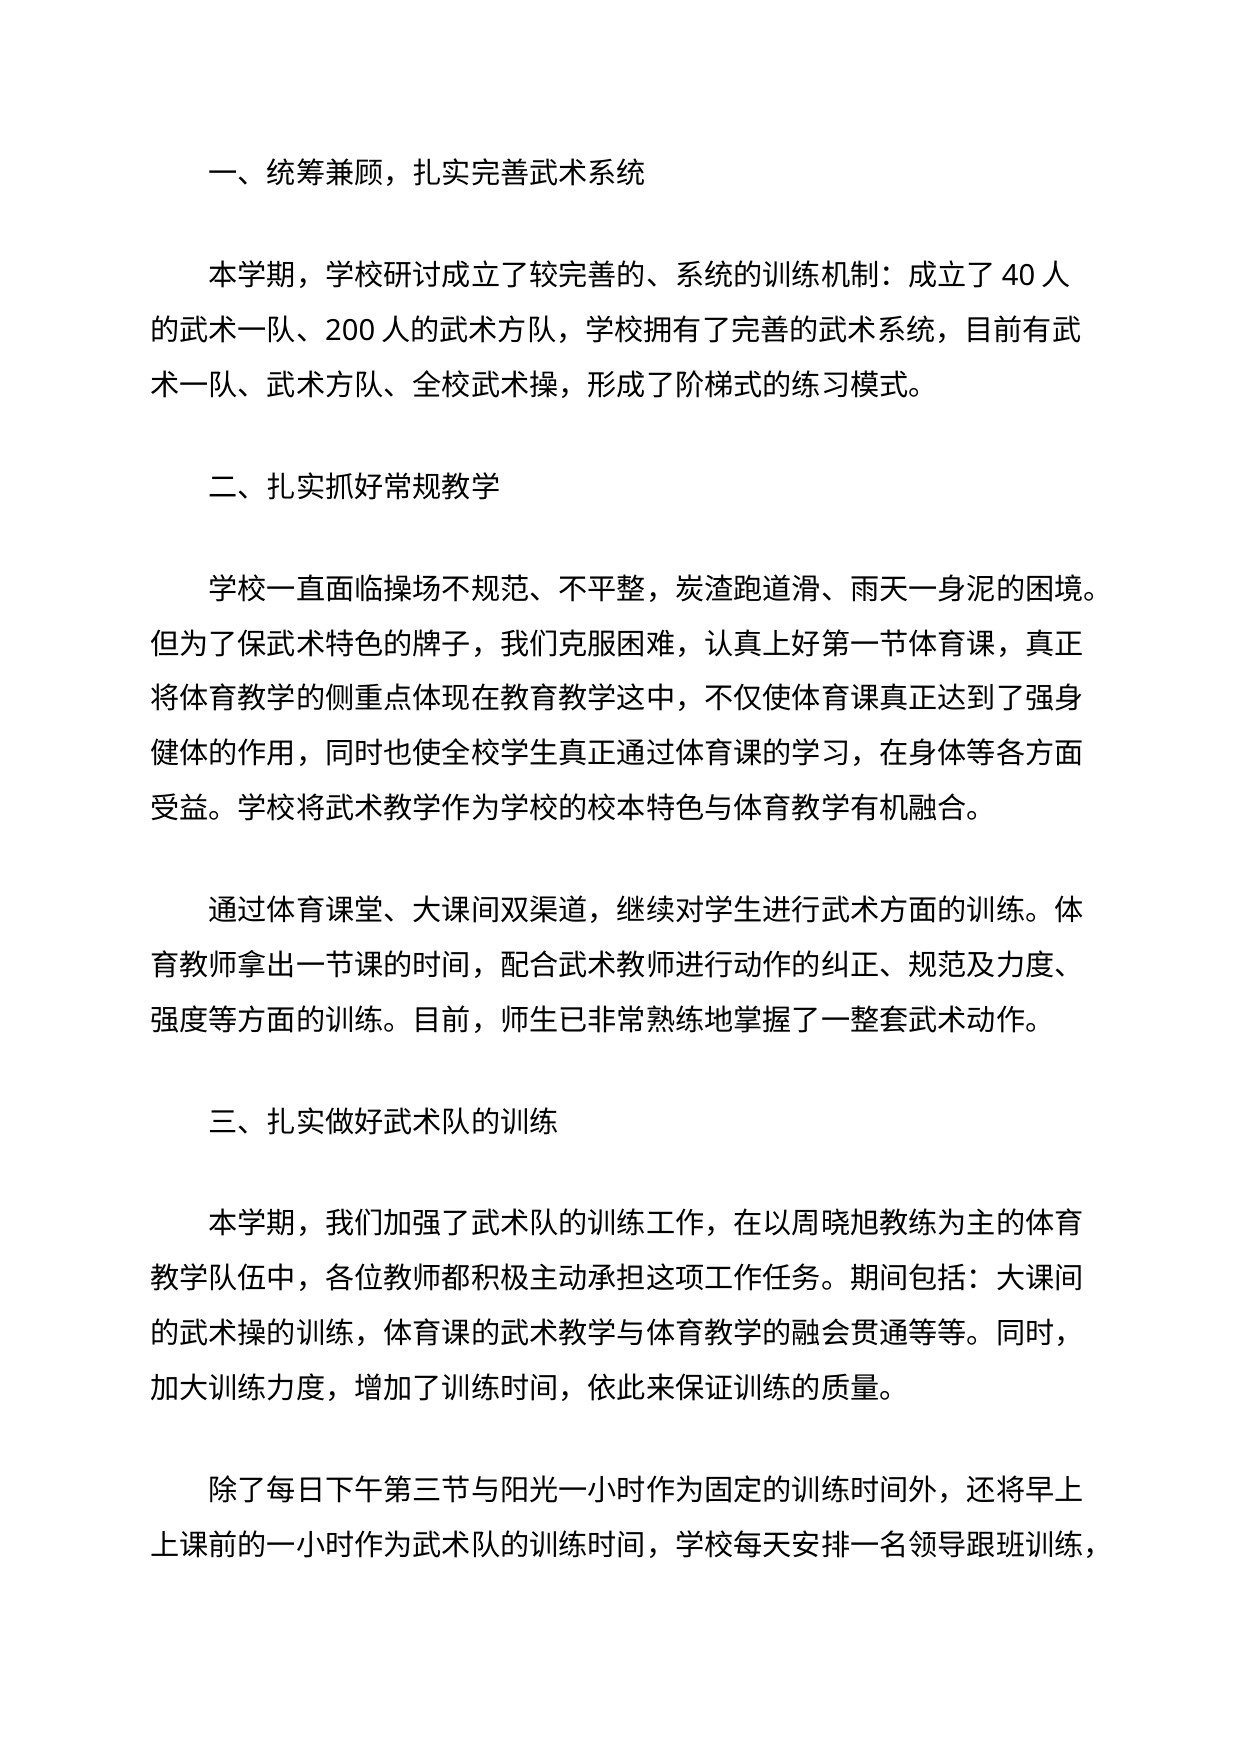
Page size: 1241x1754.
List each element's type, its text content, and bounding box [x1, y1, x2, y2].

text 本学期，学校研讨成立了较完善的、系统的训练机制：成立了40人的武术一队、200人的武术方队，学校拥有了完善的武术系统，目前有武术一队、武术方队、全校武术操，形成了阶梯式的练习模式。 [150, 252, 1090, 404]
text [150, 1466, 1090, 1564]
text 本学期，我们加强了武术队的训练工作，在以周晓旭教练为主的体育教学队伍中，各位教师都积极主动承担这项工作任务。期间包括：大课间的武术操的训练，体育课的武术教学与体育教学的融会贯通等等。同时，加大训练力度，增加了训练时间，依此来保证训练的质量。 [150, 1200, 1090, 1407]
text 一、统筹兼顾，扎实完善武术系统 [150, 150, 1090, 192]
text 二、扎实抓好常规教学 [150, 463, 1090, 506]
text 学校一直面临操场不规范、不平整，炭渣跑道滑、雨天一身泥的困境。但为了保武术特色的牌子，我们克服困难，认真上好第一节体育课，真正将体育教学的侧重点体现在教育教学这中，不仅使体育课真正达到了强身健体的作用，同时也使全校学生真正通过体育课的学习，在身体等各方面受益。学校将武术教学作为学校的校本特色与体育教学有机融合。 [150, 565, 1090, 827]
text 通过体育课堂、大课间双渠道，继续对学生进行武术方面的训练。体育教师拿出一节课的时间，配合武术教师进行动作的纠正、规范及力度、强度等方面的训练。目前，师生已非常熟练地掌握了一整套武术动作。 [150, 887, 1090, 1039]
text 三、扎实做好武术队的训练 [150, 1098, 1090, 1141]
